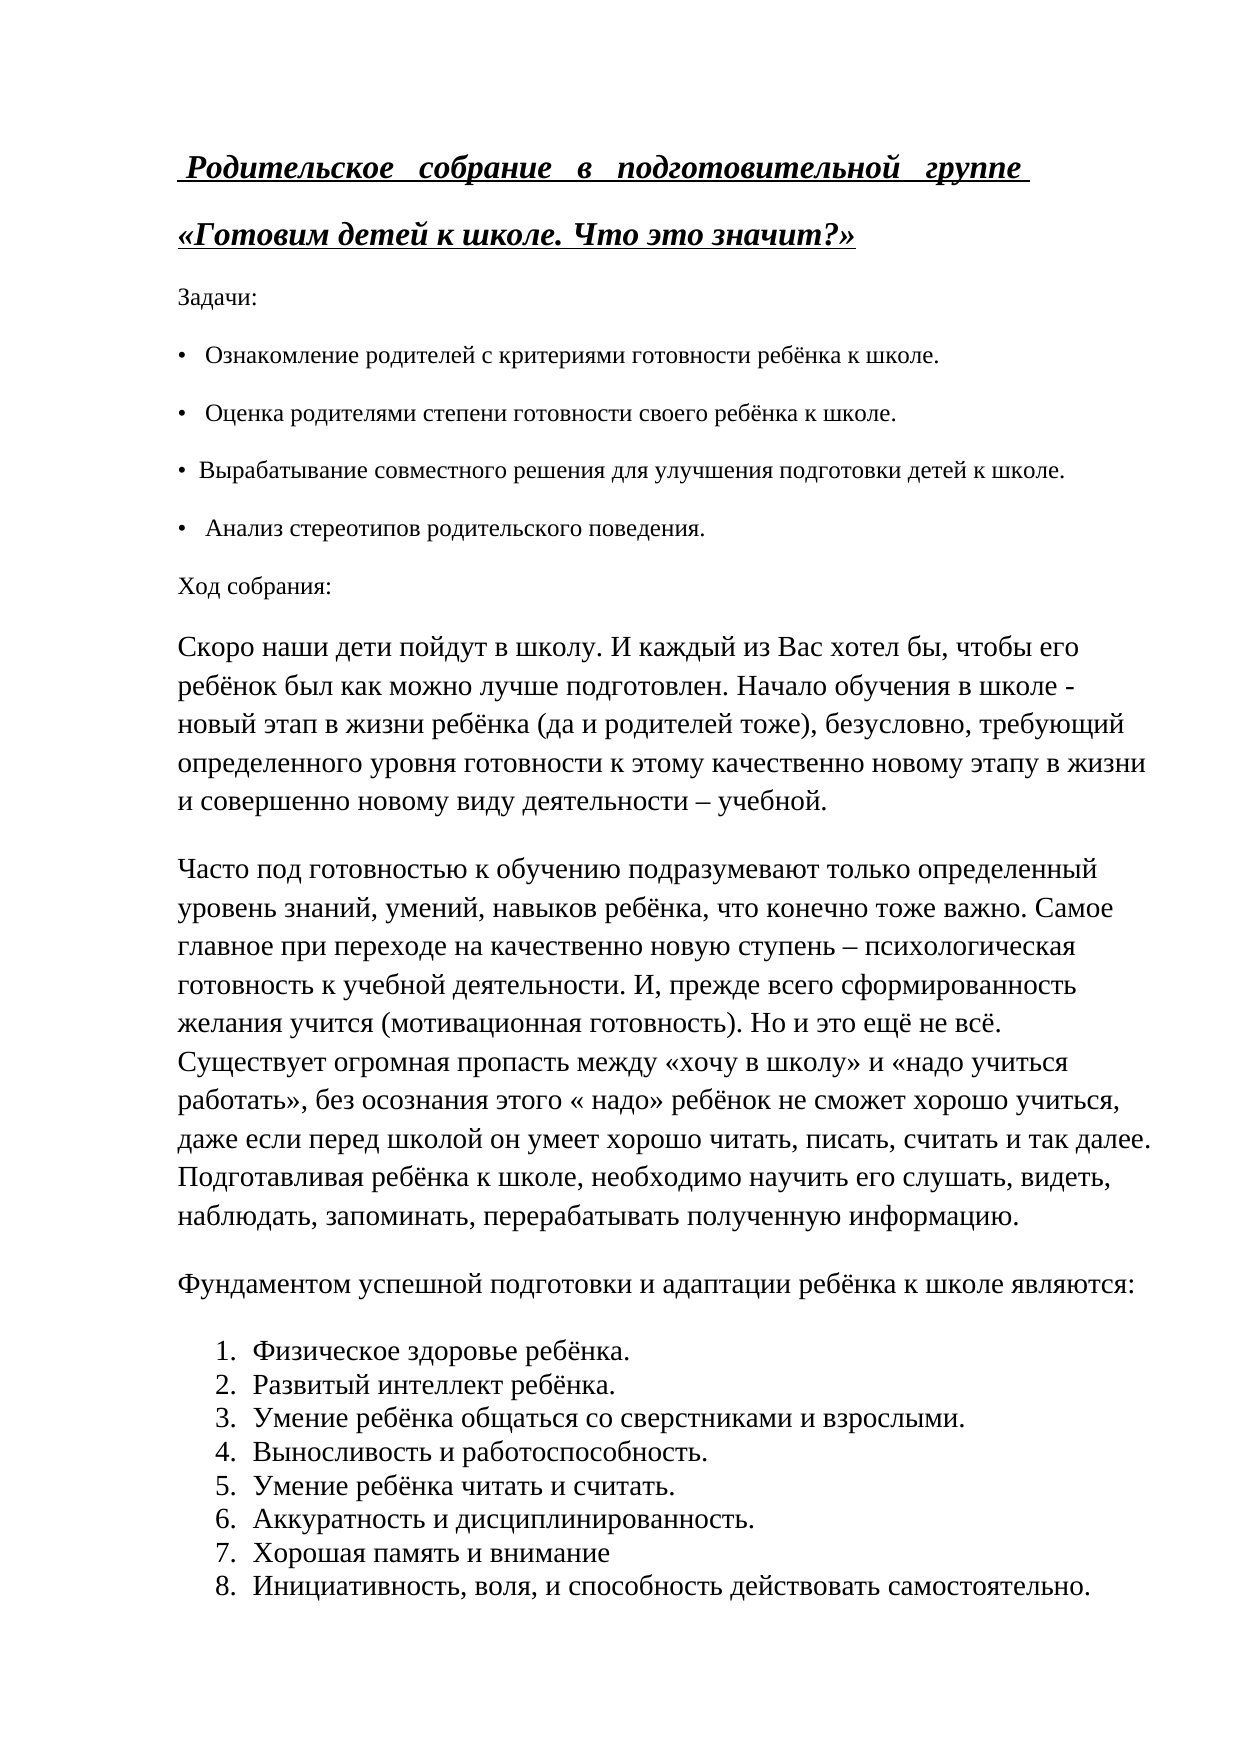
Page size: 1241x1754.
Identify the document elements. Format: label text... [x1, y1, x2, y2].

text Ход собрания: [177, 571, 1152, 600]
text Скоро наши дети пойдут в школу. И каждый из Вас хотел бы, чтобы его ребёнок был как можно лучше подготовлен. Начало обучения в школе -новый этап в жизни ребёнка (да и родителей тоже), безусловно, требующий определенного уровня готовности к этому качественно новому этапу в жизни и совершенно новому виду деятельности – учебной. [177, 629, 1152, 817]
text • Анализ стереотипов родительского поведения. [177, 513, 1152, 542]
text Часто под готовностью к обучению подразумевают только определенный уровень знаний, умений, навыков ребёнка, что конечно тоже важно. Самое главное при переходе на качественно новую ступень – психологическая готовность к учебной деятельности. И, прежде всего сформированность желания учится (мотивационная готовность). Но и это ещё не всё. Существует огромная пропасть между «хочу в школу» и «надо учиться работать», без осознания этого « надо» ребёнок не сможет хорошо учиться, даже если перед школой он умеет хорошо читать, писать, считать и так далее. Подготавливая ребёнка к школе, необходимо научить его слушать, видеть, наблюдать, запоминать, перерабатывать полученную информацию. [177, 851, 1152, 1232]
list Развитый интеллект ребёнка. [215, 1367, 1152, 1401]
text • Вырабатывание совместного решения для улучшения подготовки детей к школе. [177, 456, 1152, 484]
text • Оценка родителями степени готовности своего ребёнка к школе. [177, 398, 1152, 426]
text «Готовим детей к школе. Что это значит?» [177, 214, 1152, 253]
list Выносливость и работоспособность. [215, 1434, 1152, 1468]
list Умение ребёнка общаться со сверстниками и взрослыми. [215, 1401, 1152, 1434]
text Задачи: [177, 282, 1152, 311]
list Физическое здоровье ребёнка. [215, 1333, 1152, 1367]
list Аккуратность и дисциплинированность. [215, 1501, 1152, 1535]
list Умение ребёнка читать и считать. [215, 1468, 1152, 1501]
text • Ознакомление родителей с критериями готовности ребёнка к школе. [177, 340, 1152, 368]
text Фундаментом успешной подготовки и адаптации ребёнка к школе являются: [177, 1266, 1152, 1299]
list Инициативность, воля, и способность действовать самостоятельно. [215, 1568, 1152, 1602]
list Хорошая память и внимание [215, 1535, 1152, 1568]
text Родительское собрание в подготовительной группе [177, 118, 1152, 185]
